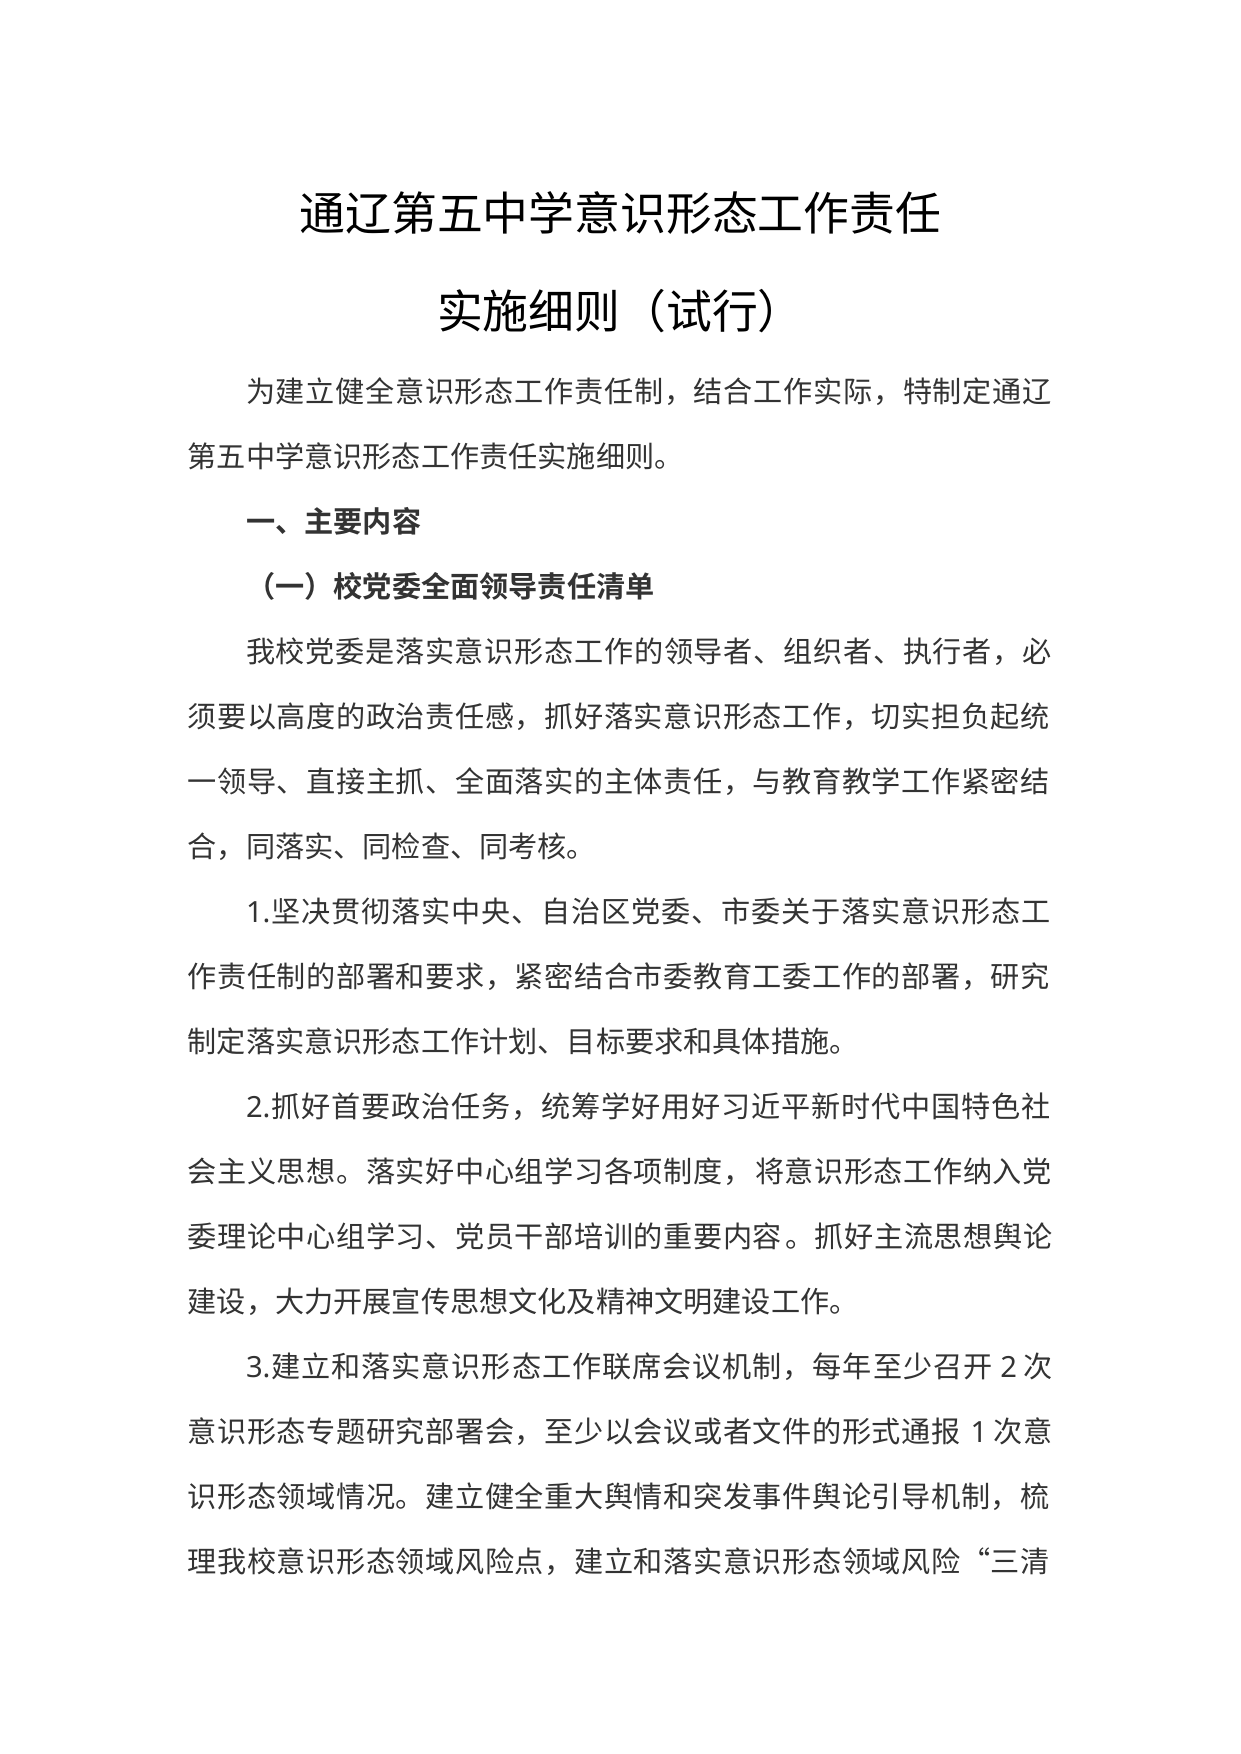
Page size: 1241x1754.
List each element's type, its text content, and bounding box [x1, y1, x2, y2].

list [187, 1332, 1053, 1592]
text （一）校党委全面领导责任清单 [187, 552, 1053, 617]
text 1.坚决贯彻落实中央、自治区党委、市委关于落实意识形态工作责任制的部署和要求，紧密结合市委教育工委工作的部署，研究制定落实意识形态工作计划、目标要求和具体措施。 [187, 877, 1053, 1072]
text 通辽第五中学意识形态工作责任 [187, 162, 1053, 259]
text 为建立健全意识形态工作责任制，结合工作实际，特制定通辽第五中学意识形态工作责任实施细则。 [187, 357, 1053, 487]
text 实施细则（试行） [187, 259, 1053, 357]
text 我校党委是落实意识形态工作的领导者、组织者、执行者，必须要以高度的政治责任感，抓好落实意识形态工作，切实担负起统一领导、直接主抓、全面落实的主体责任，与教育教学工作紧密结合，同落实、同检查、同考核。 [187, 617, 1053, 877]
list 2.抓好首要政治任务，统筹学好用好习近平新时代中国特色社会主义思想。落实好中心组学习各项制度，将意识形态工作纳入党委理论中心组学习、党员干部培训的重要内容。抓好主流思想舆论建设，大力开展宣传思想文化及精神文明建设工作。 [187, 1072, 1053, 1332]
text 一、主要内容 [187, 487, 1053, 552]
